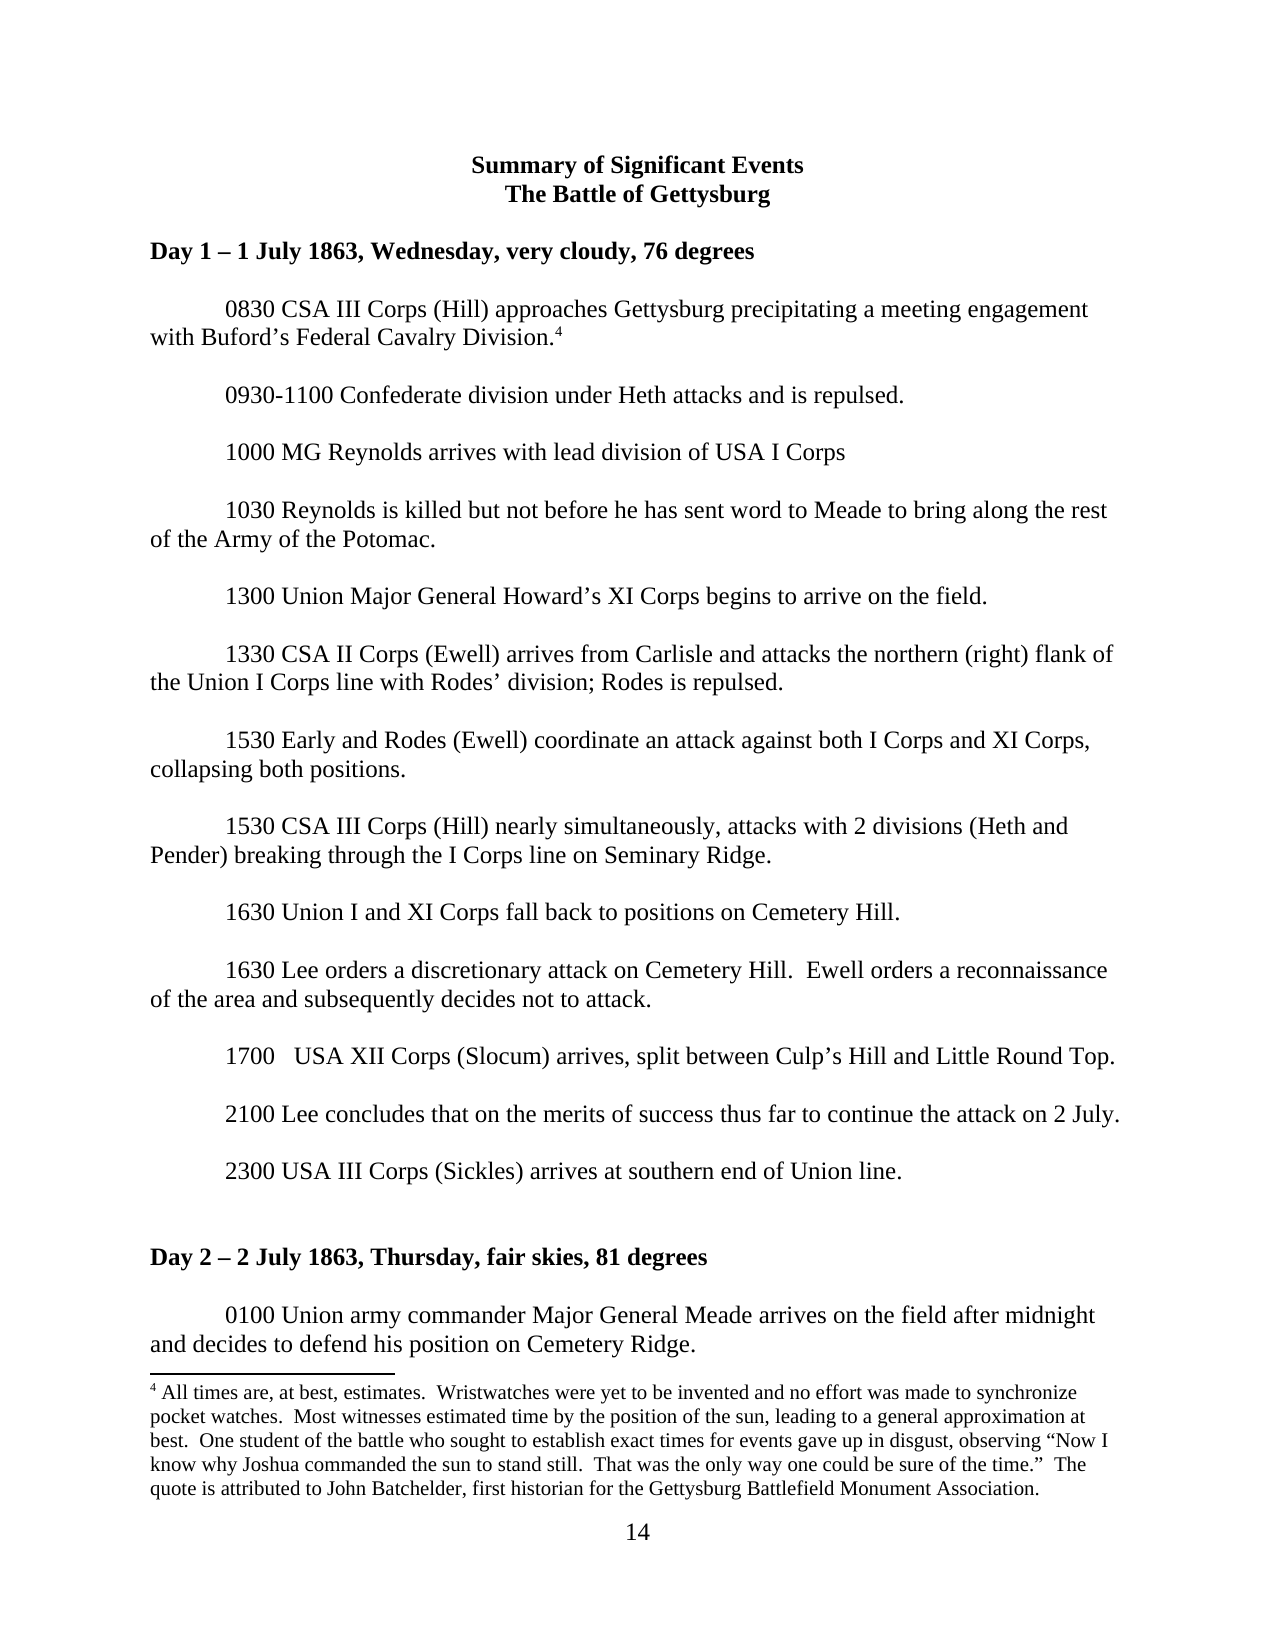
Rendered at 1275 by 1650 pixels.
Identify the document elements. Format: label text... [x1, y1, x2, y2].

text 1000 MG Reynolds arrives with lead division of USA I Corps [150, 437, 1125, 466]
text 0830 CSA III Corps (Hill) approaches Gettysburg precipitating a meeting engagement with Buford’s Federal Cavalry Division. [150, 294, 1125, 351]
text 1630 Lee orders a discretionary attack on Cemetery Hill. Ewell orders a reconnaissance of the area and subsequently decides not to attack. [150, 955, 1125, 1012]
subtitle Day 1 – 1 July 1863, Wednesday, very cloudy, 76 degrees [150, 236, 1125, 265]
text 1530 CSA III Corps (Hill) nearly simultaneously, attacks with 2 divisions (Heth and Pender) breaking through the I Corps line on Seminary Ridge. [150, 811, 1125, 869]
text 1630 Union I and XI Corps fall back to positions on Cemetery Hill. [150, 897, 1125, 926]
text 1530 Early and Rodes (Ewell) coordinate an attack against both I Corps and XI Corps, collapsing both positions. [150, 725, 1125, 782]
text 1030 Reynolds is killed but not before he has sent word to Meade to bring along the rest of the Army of the Potomac. [150, 495, 1125, 552]
text 2300 USA III Corps (Sickles) arrives at southern end of Union line. [150, 1156, 1125, 1185]
text The Battle of Gettysburg [150, 179, 1125, 207]
text 0100 Union army commander Major General Meade arrives on the field after midnight and decides to defend his position on Cemetery Ridge. [150, 1300, 1125, 1357]
text 1330 CSA II Corps (Ewell) arrives from Carlisle and attacks the northern (right) flank of the Union I Corps line with Rodes’ division; Rodes is repulsed. [150, 639, 1125, 696]
text 0930-1100 Confederate division under Heth attacks and is repulsed. [150, 380, 1125, 409]
subtitle Day 2 – 2 July 1863, Thursday, fair skies, 81 degrees [150, 1242, 1125, 1271]
text 1700 USA XII Corps (Slocum) arrives, split between Culp’s Hill and Little Round Top. [150, 1041, 1125, 1070]
text 2100 Lee concludes that on the merits of success thus far to continue the attack on 2 July. [150, 1099, 1125, 1127]
text Summary of Significant Events [150, 150, 1125, 179]
text 1300 Union Major General Howard’s XI Corps begins to arrive on the field. [150, 581, 1125, 610]
